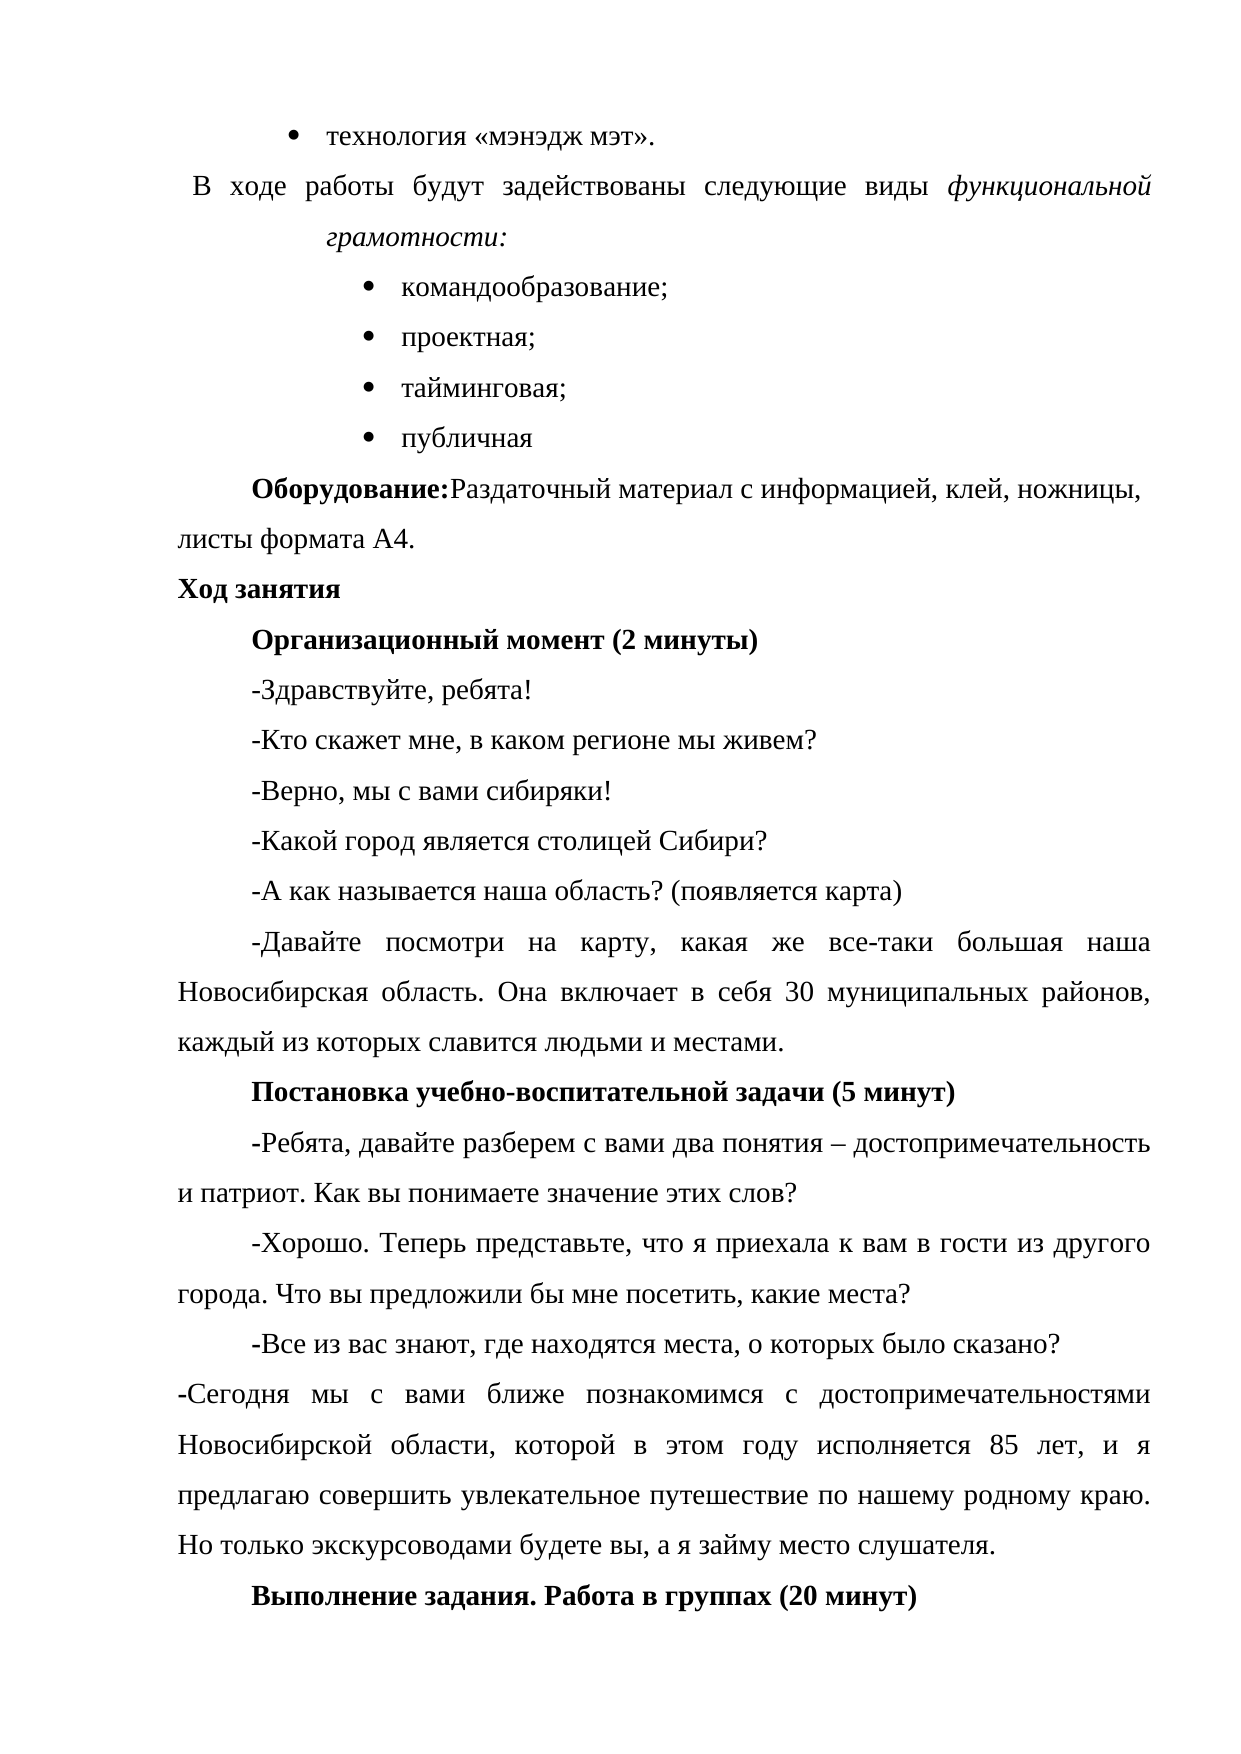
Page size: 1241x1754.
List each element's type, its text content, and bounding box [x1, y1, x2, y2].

text Выполнение задания. Работа в группах (20 минут) [177, 1578, 1152, 1611]
text Постановка учебно-воспитательной задачи (5 минут) [177, 1074, 1152, 1108]
text -Ребята, давайте разберем с вами два понятия – достопримечательность и патриот. Как вы понимаете значение этих слов? [177, 1125, 1152, 1209]
list тайминговая; [363, 370, 1152, 404]
text Организационный момент (2 минуты) [177, 622, 1152, 655]
text -А как называется наша область? (появляется карта) [177, 873, 1152, 907]
text -Сегодня мы с вами ближе познакомимся с достопримечательностями Новосибирской области, которой в этом году исполняется 85 лет, и я предлагаю совершить увлекательное путешествие по нашему родному краю. Но только экскурсоводами будете вы, а я займу место слушателя. [177, 1376, 1152, 1561]
text -Верно, мы с вами сибиряки! [177, 773, 1152, 806]
text -Кто скажет мне, в каком регионе мы живем? [177, 722, 1152, 756]
list публичная [363, 420, 1152, 454]
list командообразование; [363, 269, 1152, 303]
text -Все из вас знают, где находятся места, о которых было сказано? [177, 1326, 1152, 1360]
list В ходе работы будут задействованы следующие виды функциональной грамотности: [192, 168, 1152, 252]
list технология «мэнэдж мэт». [288, 118, 1152, 152]
text -Здравствуйте, ребята! [177, 672, 1152, 706]
text Оборудование:Раздаточный материал с информацией, клей, ножницы, листы формата А4. Ход занятия [177, 471, 1152, 605]
text -Давайте посмотри на карту, какая же все-таки большая наша Новосибирская область. Она включает в себя 30 муниципальных районов, каждый из которых славится людьми и местами. [177, 924, 1152, 1058]
list проектная; [363, 319, 1152, 353]
text -Какой город является столицей Сибири? [177, 823, 1152, 857]
text -Хорошо. Теперь представьте, что я приехала к вам в гости из другого города. Что вы предложили бы мне посетить, какие места? [177, 1226, 1152, 1309]
